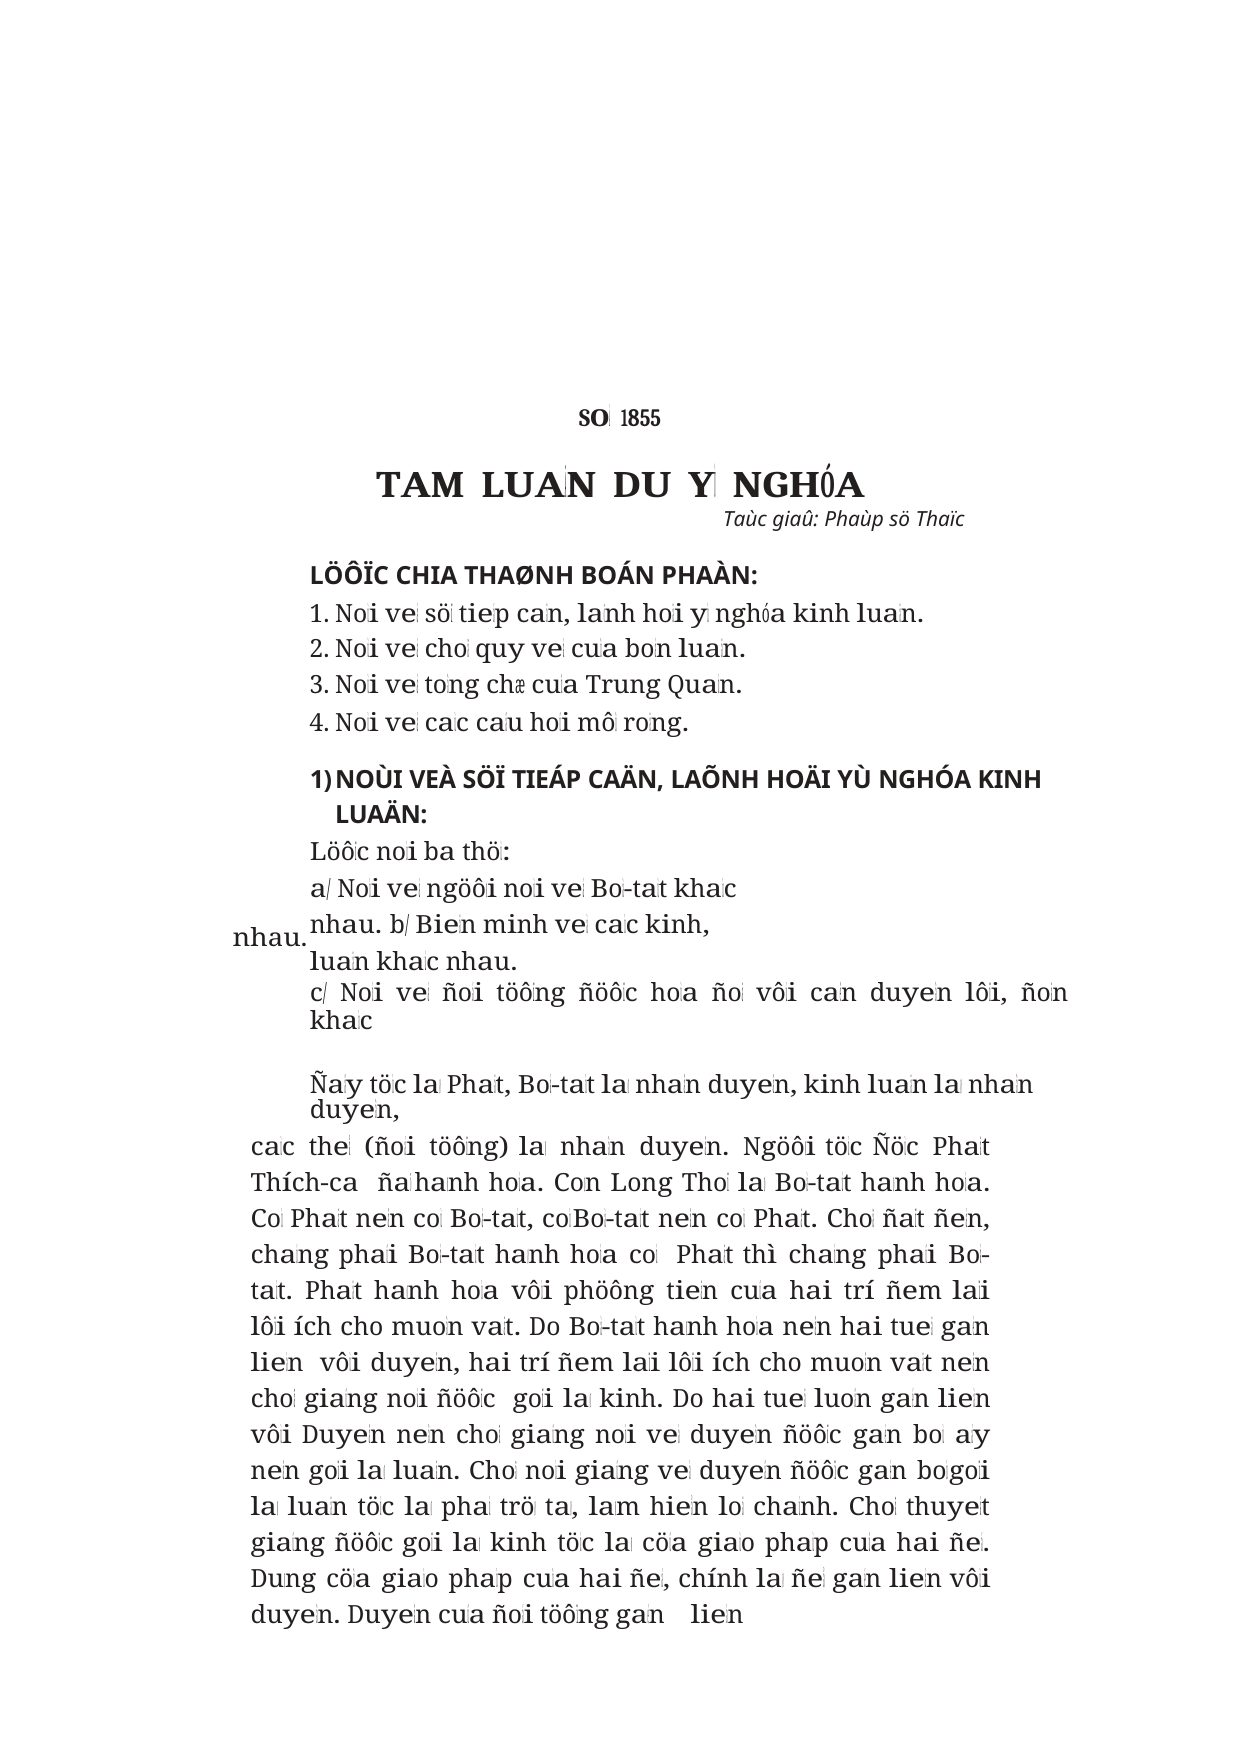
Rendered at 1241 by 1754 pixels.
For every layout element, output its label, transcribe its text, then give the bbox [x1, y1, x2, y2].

text Löôïc noùi ba thöù: [309, 834, 1092, 868]
text TAM LUAÄN DU YÙ NGHÓA [265, 463, 975, 506]
list Noùi veà toâng chæ cuûa Trung Quaùn. [309, 667, 1092, 701]
list Noùi veà söï tieáp caän, laõnh hoäi yù nghóa kinh luaän. [309, 595, 1092, 629]
text a/ Noùi veà ngöôøi noùi veà Boà-taùt khaùc nhau. b/ Bieän minh veà caùc kinh, luaän khaùc nhau. [309, 871, 754, 977]
list Noùi veà caùc caâu hoûi môû roäng. [309, 704, 1092, 738]
subtitle LÖÔÏC CHIA THAØNH BOÁN PHAÀN: [309, 558, 1092, 592]
text Ñaây töùc laø Phaät, Boà-taùt laø nhaân duyeân, kinh luaän laø nhaân duyeân, [309, 1074, 1092, 1123]
text caùc theå (ñoái töôïng) laø nhaân duyeân. Ngöôøi töùc Ñöùc Phaät Thích-ca ñaõ haønh hoùa. Coøn Long Thoï laø Boà-taùt haønh hoùa. Coù Phaät neân coù Boà-taùt, coù Boà-taùt neân coù Phaät. Choã ñaït ñeán, chaúng phaûi Boà-taùt haønh hoùa coù Phaät thì chaúng phaûi Boà-taùt. Phaät haønh hoùa vôùi phöông tieän cuûa hai trí ñem laïi lôïi ích cho muoân vaät. Do Boà-taùt haønh hoùa neân hai tueä gaén lieàn vôùi duyeân, hai trí ñem laïi lôïi ích cho muoân vaät neân choã giaûng noùi ñöôïc goïi laø kinh. Do hai tueä luoân gaén lieàn vôùi Duyeân neân choã giaûng noùi veà duyeân ñöôïc gaén boù aáy neân goïi laø luaän. Choã noùi giaûng veà duyeân ñöôïc gaén boù goïi laø luaän töùc laø phaù tröø taø, laøm hieån loä chaùnh. Choã thuyeát giaûng ñöôïc goïi laø kinh töùc laø cöûa giaùo phaùp cuûa hai ñeá. Duøng cöûa giaùo phaùp cuûa hai ñeá, chính laø ñeå gaén lieàn vôùi duyeân. Duyeân cuûa ñoái töôïng gaén lieàn [250, 1129, 990, 1631]
subtitle SOÁ 1855 [265, 404, 974, 433]
text nhau. [106, 920, 307, 954]
text c/ Noùi veà ñoái töôïng ñöôïc hoùa ñoä vôùi caên duyeân lôïi, ñoän khaùc [309, 979, 1092, 1035]
subtitle NOÙI VEÀ SÖÏ TIEÁP CAÄN, LAÕNH HOÄI YÙ NGHÓA KINH LUAÄN: [309, 762, 1092, 830]
text Taùc giaû: Phaùp sö Thaïc [723, 506, 1092, 531]
list Noùi veà choã quy veà cuûa boán luaän. [309, 631, 1092, 665]
